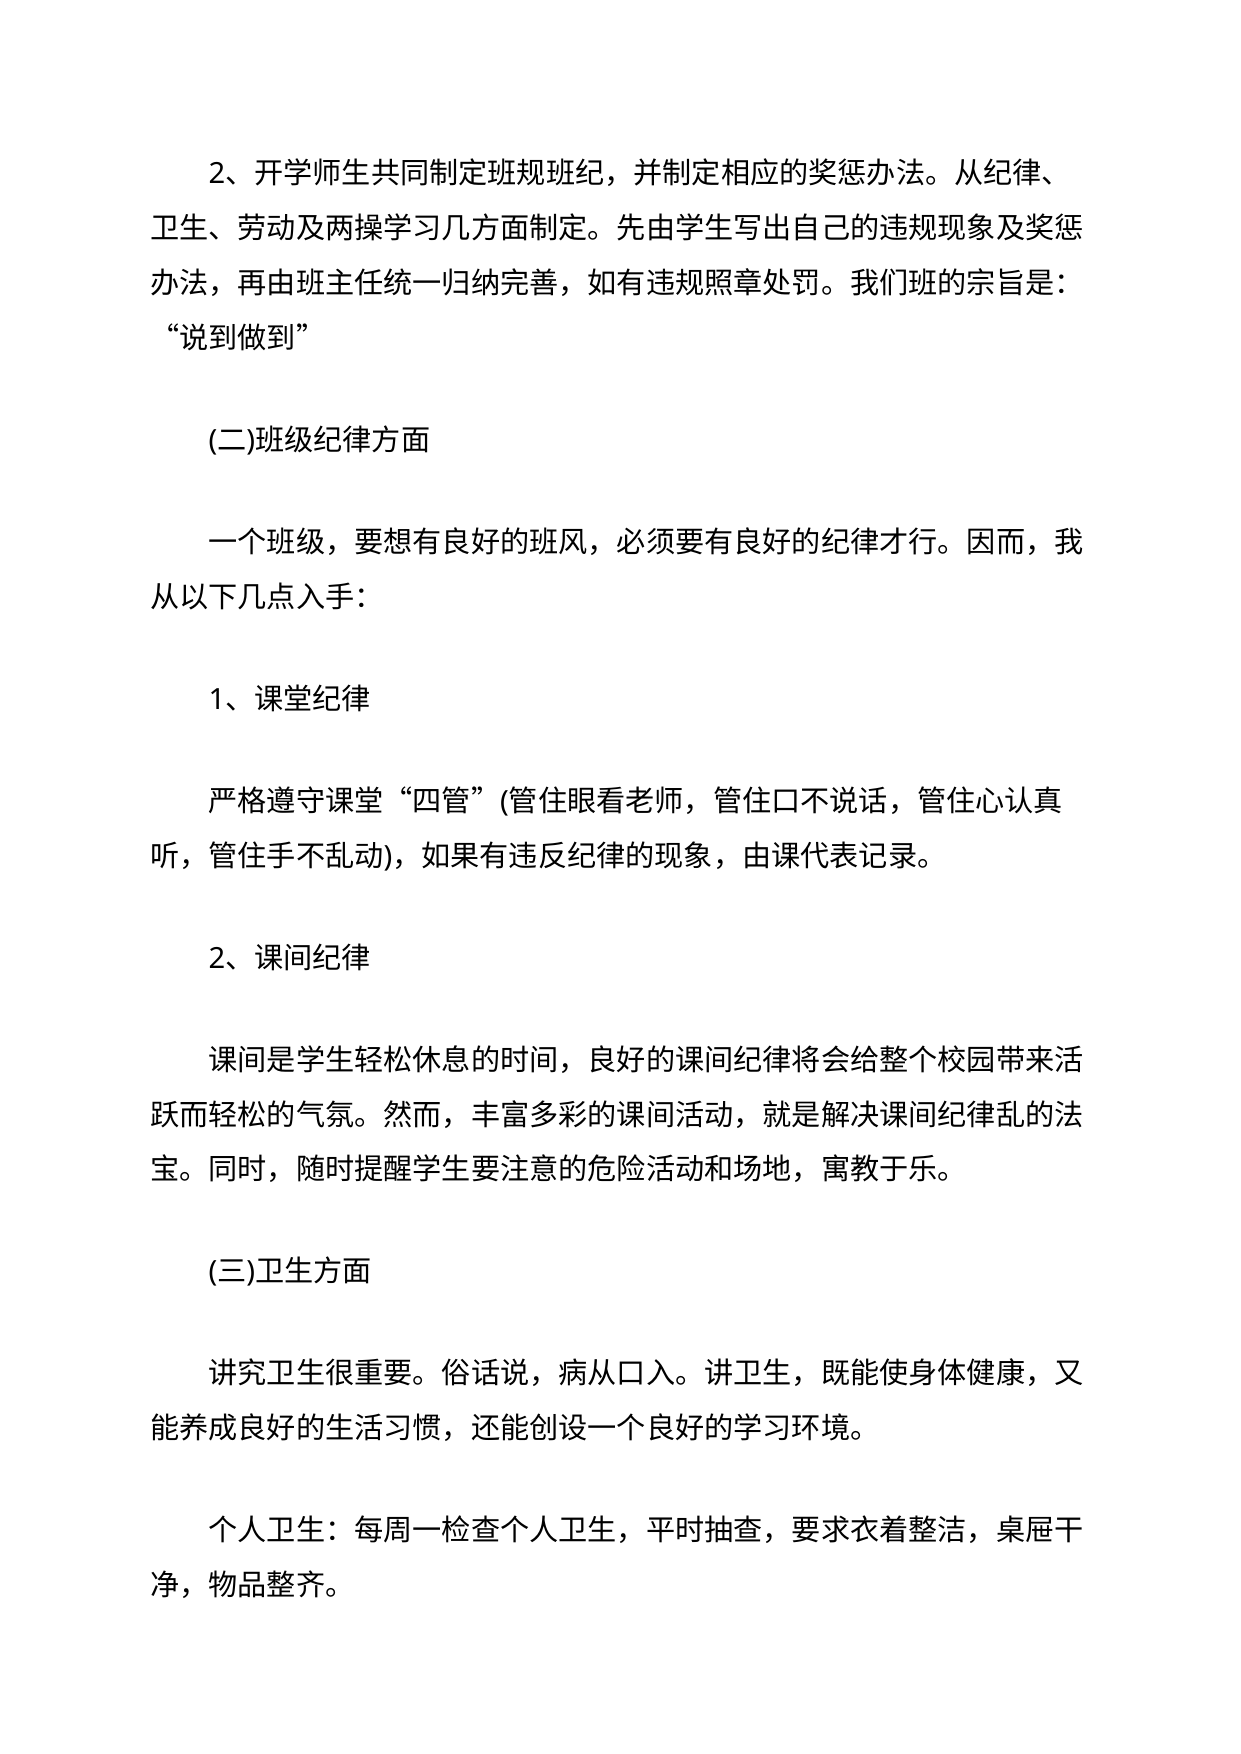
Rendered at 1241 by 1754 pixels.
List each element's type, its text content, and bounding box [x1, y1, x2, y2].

text 严格遵守课堂“四管”(管住眼看老师，管住口不说话，管住心认真听，管住手不乱动)，如果有违反纪律的现象，由课代表记录。 [150, 777, 1090, 874]
text (三)卫生方面 [150, 1248, 1090, 1290]
text 个人卫生：每周一检查个人卫生，平时抽查，要求衣着整洁，桌屉干净，物品整齐。 [150, 1506, 1090, 1603]
text (二)班级纪律方面 [150, 417, 1090, 459]
text 2、课间纪律 [150, 934, 1090, 977]
text 讲究卫生很重要。俗话说，病从口入。讲卫生，既能使身体健康，又能养成良好的生活习惯，还能创设一个良好的学习环境。 [150, 1350, 1090, 1447]
text 课间是学生轻松休息的时间，良好的课间纪律将会给整个校园带来活跃而轻松的气氛。然而，丰富多彩的课间活动，就是解决课间纪律乱的法宝。同时，随时提醒学生要注意的危险活动和场地，寓教于乐。 [150, 1036, 1090, 1188]
text 1、课堂纪律 [150, 675, 1090, 718]
text 一个班级，要想有良好的班风，必须要有良好的纪律才行。因而，我从以下几点入手： [150, 518, 1090, 616]
text 2、开学师生共同制定班规班纪，并制定相应的奖惩办法。从纪律、卫生、劳动及两操学习几方面制定。先由学生写出自己的违规现象及奖惩办法，再由班主任统一归纳完善，如有违规照章处罚。我们班的宗旨是：“说到做到” [150, 150, 1090, 357]
